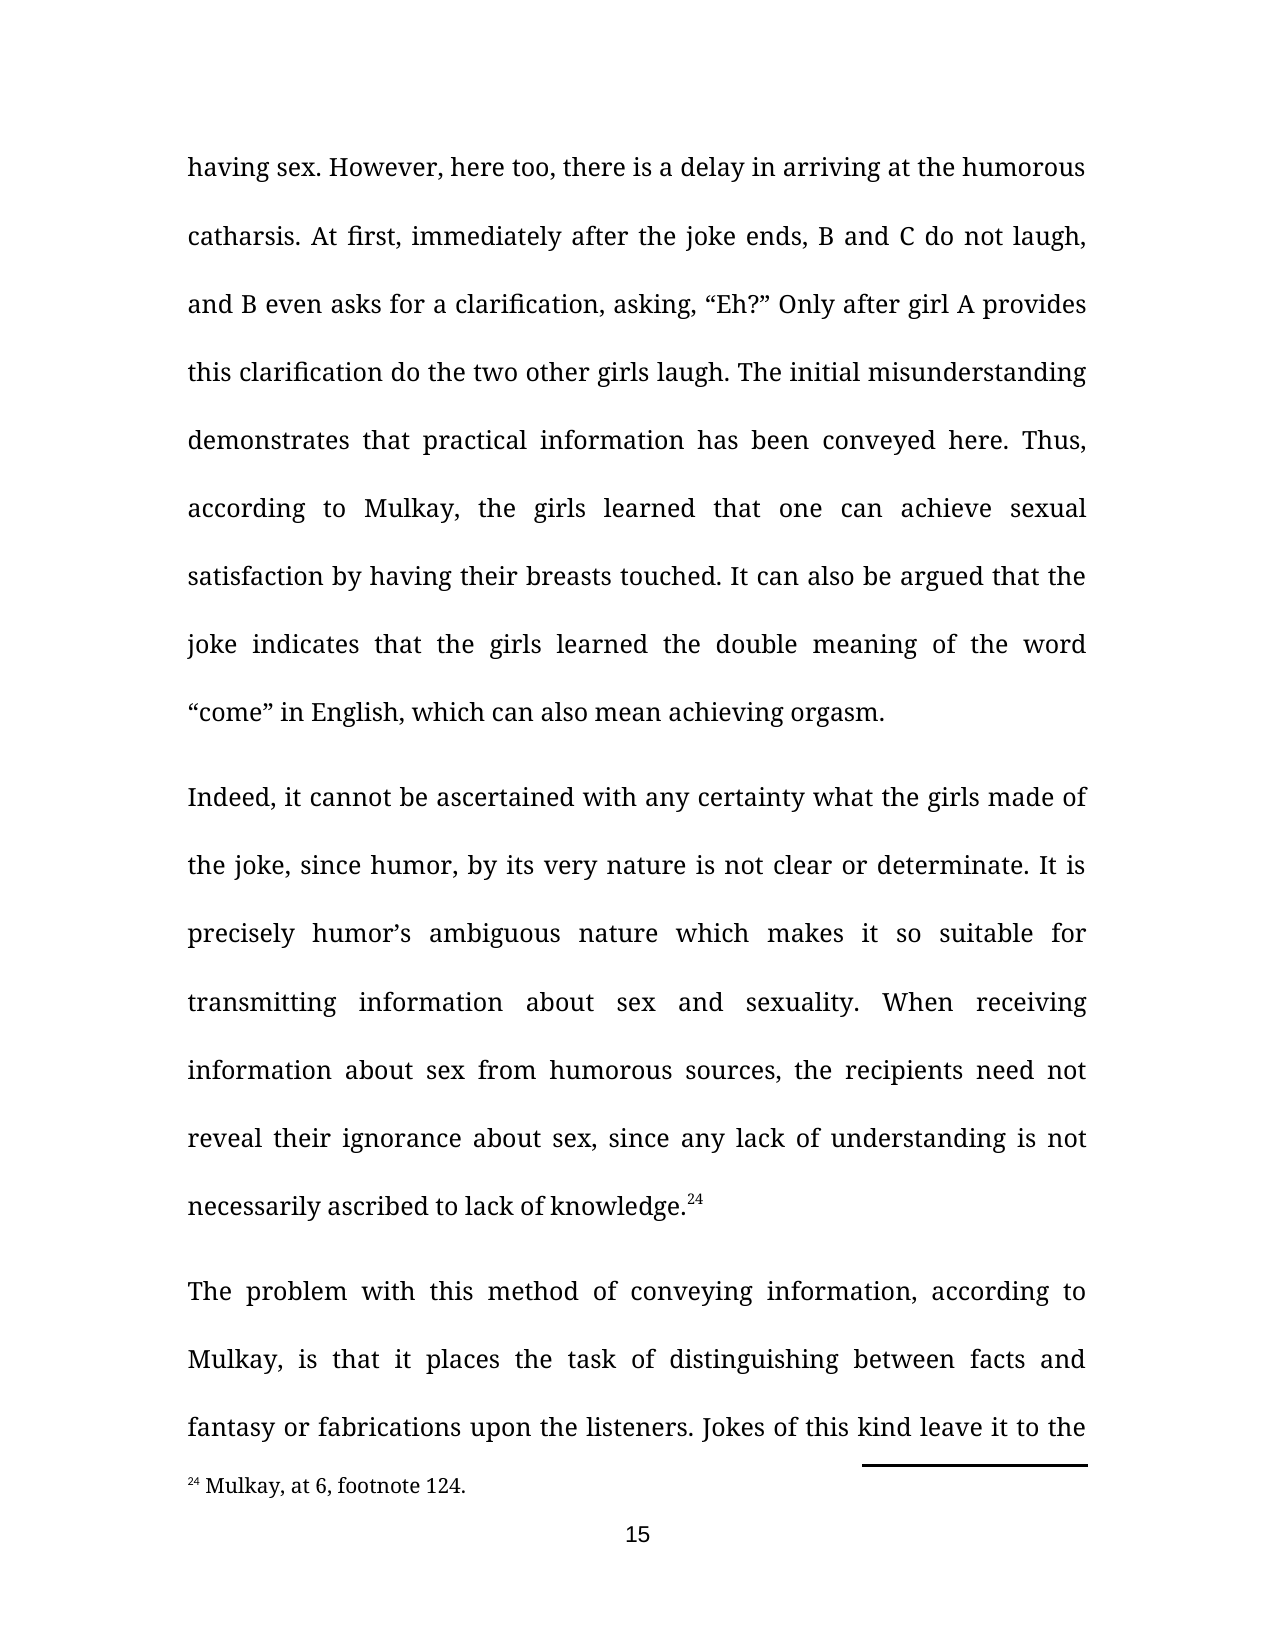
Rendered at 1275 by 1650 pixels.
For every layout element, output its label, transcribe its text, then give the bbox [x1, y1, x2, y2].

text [187, 150, 1087, 729]
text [187, 1273, 1087, 1444]
text Indeed, it cannot be ascertained with any certainty what the girls made of the joke, since humor, by its very nature is not clear or determinate. It is precisely humor’s ambiguous nature which makes it so suitable for transmitting information about sex and sexuality. When receiving information about sex from humorous sources, the recipients need not reveal their ignorance about sex, since any lack of understanding is not necessarily ascribed to lack of knowledge. [187, 780, 1087, 1223]
